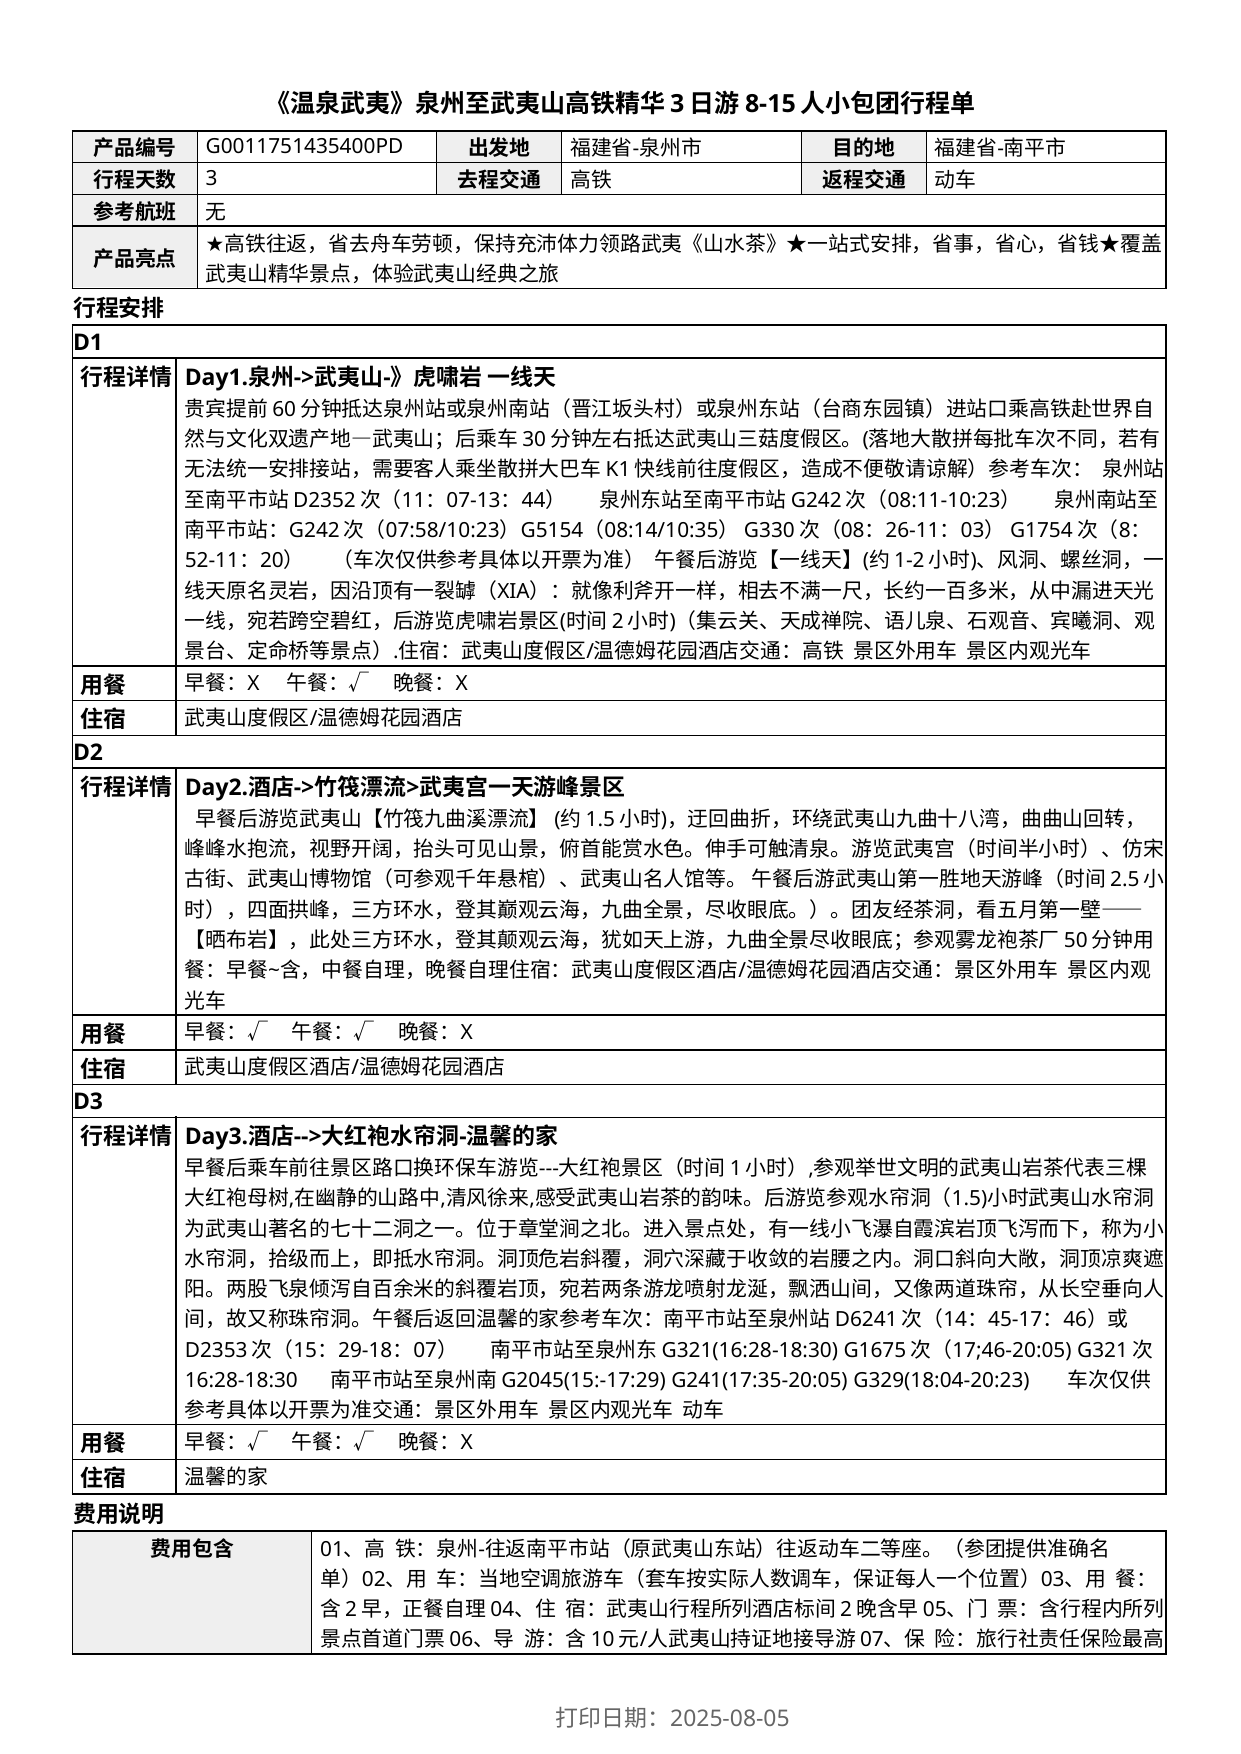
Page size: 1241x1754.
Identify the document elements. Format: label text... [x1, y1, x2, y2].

table_cell Day3.酒店-->大红袍水帘洞-温馨的家 早餐后乘车前往景区路口换环保车游览---大红袍景区（时间1小时）,参观举世文明的武夷山岩茶代表三棵大红袍母树,在幽静的山路中,清风徐来,感受武夷山岩茶的韵味。后游览参观水帘洞（1.5)小时武夷山水帘洞为武夷山著名的七十二洞之一。位于章堂涧之北。进入景点处，有一线小飞瀑自霞滨岩顶飞泻而下，称为小水帘洞，拾级而上，即抵水帘洞。洞顶危岩斜覆，洞穴深藏于收敛的岩腰之内。洞口斜向大敞，洞顶凉爽遮阳。两股飞泉倾泻自百余米的斜覆岩顶，宛若两条游龙喷射龙涎，飘洒山间，又像两道珠帘，从长空垂向人间，故又称珠帘洞。午餐后返回温馨的家 [177, 1118, 1165, 1424]
table_cell Day1.泉州->武夷山-》虎啸岩 一线天 贵宾提前60分钟抵达泉州站或泉州南站（晋江坂头村）或泉州东站（台商东园镇）进站口乘高铁赴世界自然与文化双遗产地—武夷山；后乘车30分钟左右抵达武夷山三菇度假区。(落地大散拼每批车次不同，若有无法统一安排接站，需要客人乘坐散拼大巴车K1快线前往度假区，造成不便敬请谅解）参考车次： 泉州站至南平市站D2352次（11：07-13：44） 泉州东站至南平市站G242次（08:11-10:23） 泉州南站至南平市站：G242次（07:58/10:23）G5154（08:14/10:35） G330次（08：26-11：03） G1754次（8：52-11：20） （车次仅供参考具体以开票为准） [177, 359, 1165, 665]
table_header 出发地 [437, 132, 561, 162]
text 《温泉武夷》泉州至武夷山高铁精华3日游 8-15人小包团行程单 [73, 83, 1167, 119]
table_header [312, 1532, 1165, 1653]
table_cell 参考航班 [73, 195, 197, 225]
table_cell 行程详情 [73, 1118, 175, 1424]
table_cell 无 [198, 195, 1165, 225]
table_cell 早餐：X 午餐：√ 晚餐：X [177, 667, 1165, 700]
table_cell 用餐 [73, 667, 175, 700]
table_header D1 [73, 326, 1165, 357]
table_header G0011751435400PD [198, 132, 436, 162]
table_cell 住宿 [73, 1460, 175, 1493]
table_cell 行程详情 [73, 769, 175, 1014]
table_cell 温馨的家 [177, 1460, 1165, 1493]
table_cell 返程交通 [802, 163, 926, 194]
table_cell 早餐：√ 午餐：√ 晚餐：X [177, 1016, 1165, 1049]
table_cell Day2.酒店->竹筏漂流>武夷宫一天游峰景区 早餐后游览武夷山【竹筏九曲溪漂流】 (约1.5小时)，迂回曲折，环绕武夷山九曲十八湾，曲曲山回转，峰峰水抱流，视野开阔，抬头可见山景，俯首能赏水色。伸手可触清泉。游览武夷宫（时间半小时）、仿宋古街、武夷山博物馆（可参观千年悬棺）、武夷山名人馆等。 [177, 769, 1165, 1014]
table_cell 行程天数 [73, 163, 197, 194]
table_cell 去程交通 [437, 163, 561, 194]
table_cell D2 [73, 736, 1165, 767]
table_cell 用餐 [73, 1425, 175, 1458]
table_cell ★高铁往返，省去舟车劳顿，保持充沛体力领路武夷《山水茶》 [198, 227, 1165, 287]
text 行程安排 [73, 290, 1167, 323]
table_cell 动车 [927, 163, 1165, 194]
table_header 费用包含 [73, 1532, 311, 1653]
table_cell 住宿 [73, 1051, 175, 1084]
table_cell 武夷山度假区酒店/温德姆花园酒店 [177, 1051, 1165, 1084]
table_cell 早餐：√ 午餐：√ 晚餐：X [177, 1425, 1165, 1458]
table_cell 用餐 [73, 1016, 175, 1049]
table_cell 3 [198, 163, 436, 194]
table_cell 住宿 [73, 701, 175, 734]
table_cell 产品亮点 [73, 227, 197, 287]
table_header 福建省-南平市 [927, 132, 1165, 162]
text 费用说明 [73, 1496, 1167, 1529]
table_header 产品编号 [73, 132, 197, 162]
table_cell D3 [73, 1085, 1165, 1116]
table_cell 高铁 [562, 163, 801, 194]
table_cell 武夷山度假区/温德姆花园酒店 [177, 701, 1165, 734]
table_header 目的地 [802, 132, 926, 162]
table_cell 行程详情 [73, 359, 175, 665]
table_header 福建省-泉州市 [562, 132, 801, 162]
